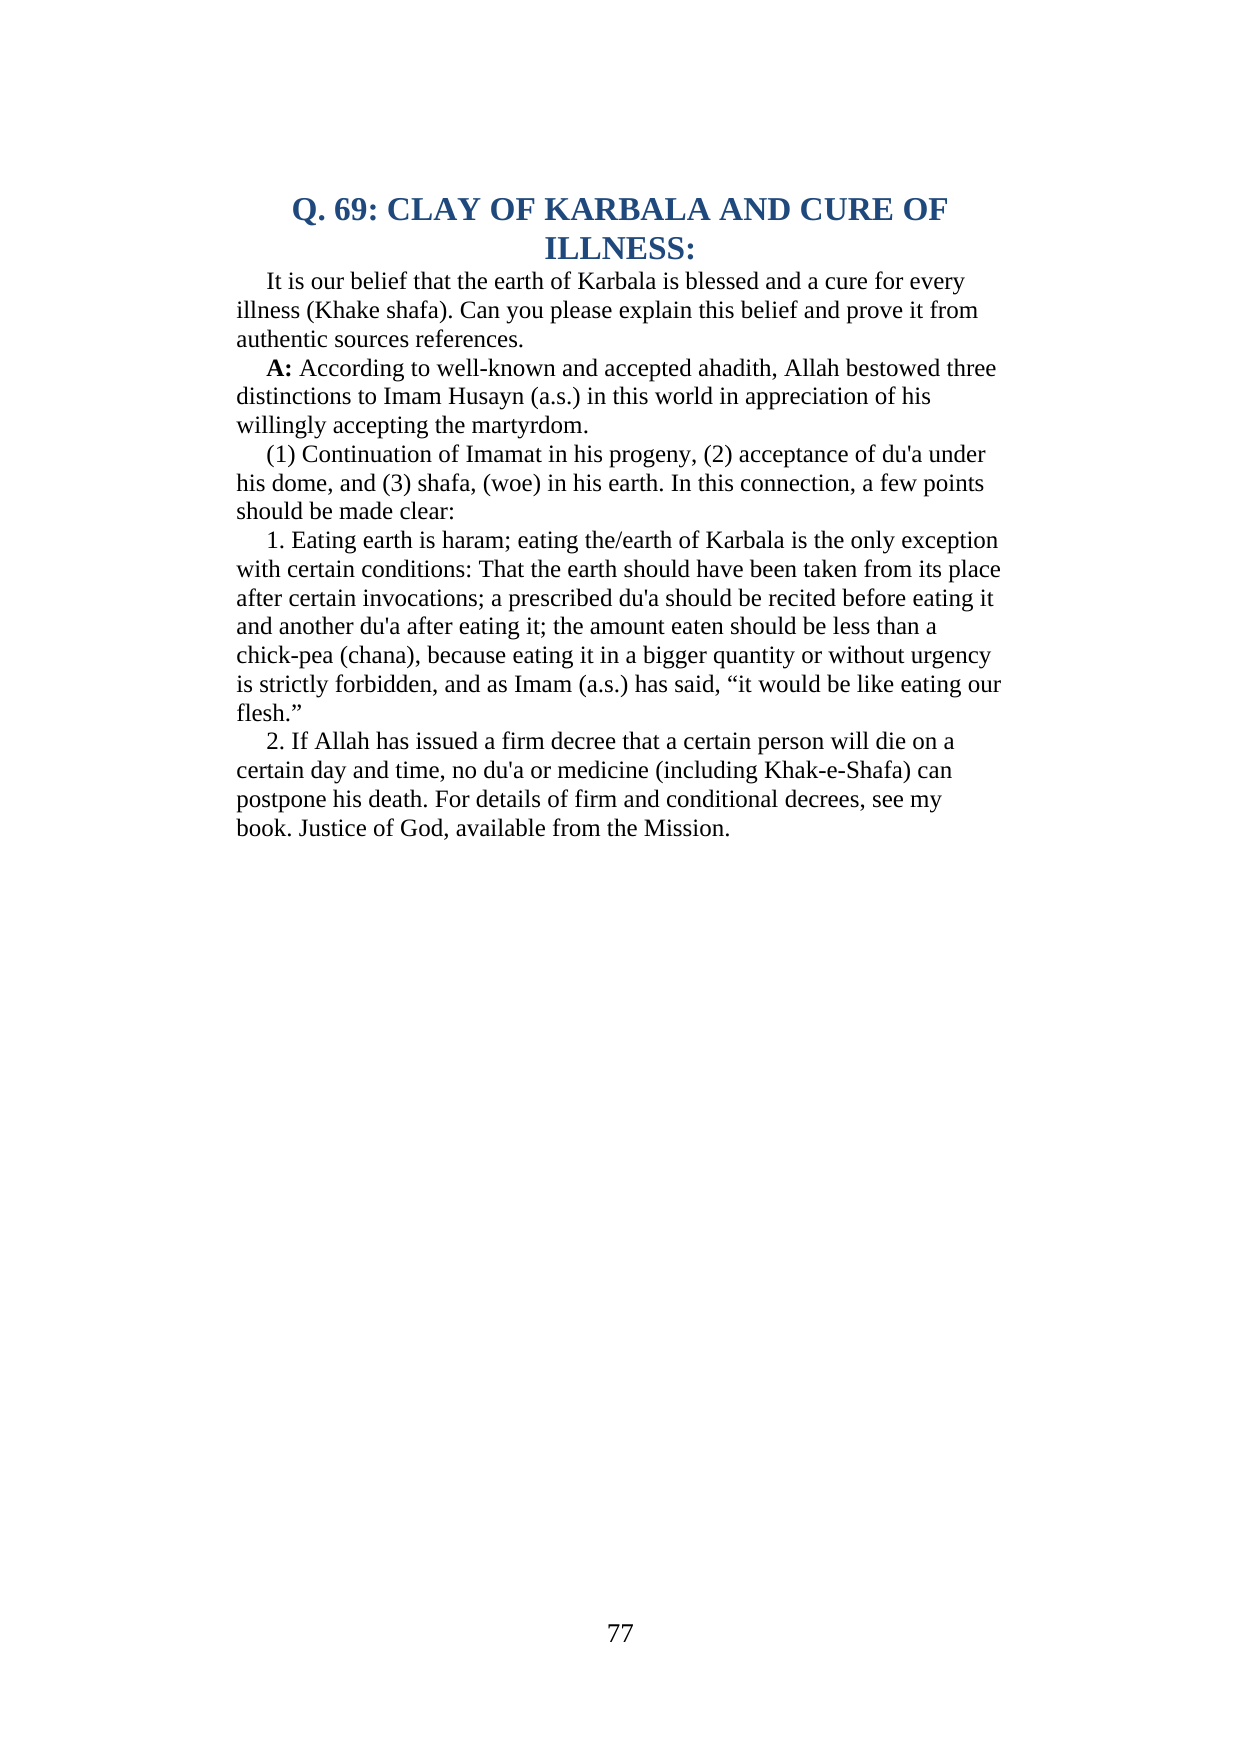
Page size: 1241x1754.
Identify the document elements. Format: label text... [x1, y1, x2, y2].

text 2. If Allah has issued a firm decree that a certain person will die on a certain day and time, no du'a or medicine (including Khak-e-Shafa) can postpone his death. For details of firm and conditional decrees, see my book. Justice of God, available from the Mission. [236, 726, 1004, 841]
text (1) Continuation of Imamat in his progeny, (2) acceptance of du'a under his dome, and (3) shafa, (woe) in his earth. In this connection, a few points should be made clear: [236, 439, 1004, 525]
text It is our belief that the earth of Karbala is blessed and a cure for every illness (Khake shafa). Can you please explain this belief and prove it from authentic sources references. [236, 266, 1004, 353]
text 1. Eating earth is haram; eating the/earth of Karbala is the only exception with certain conditions: That the earth should have been taken from its place after certain invocations; a prescribed du'a should be recited before eating it and another du'a after eating it; the amount eaten should be less than a chick-pea (chana), because eating it in a bigger quantity or without urgency is strictly forbidden, and as Imam (a.s.) has said, “it would be like eating our flesh.” [236, 525, 1004, 726]
subtitle Q. 69: CLAY OF KARBALA AND CURE OF ILLNESS: [236, 190, 1004, 266]
text A: According to well-known and accepted ahadith, Allah bestowed three distinctions to Imam Husayn (a.s.) in this world in appreciation of his willingly accepting the martyrdom. [236, 353, 1004, 439]
